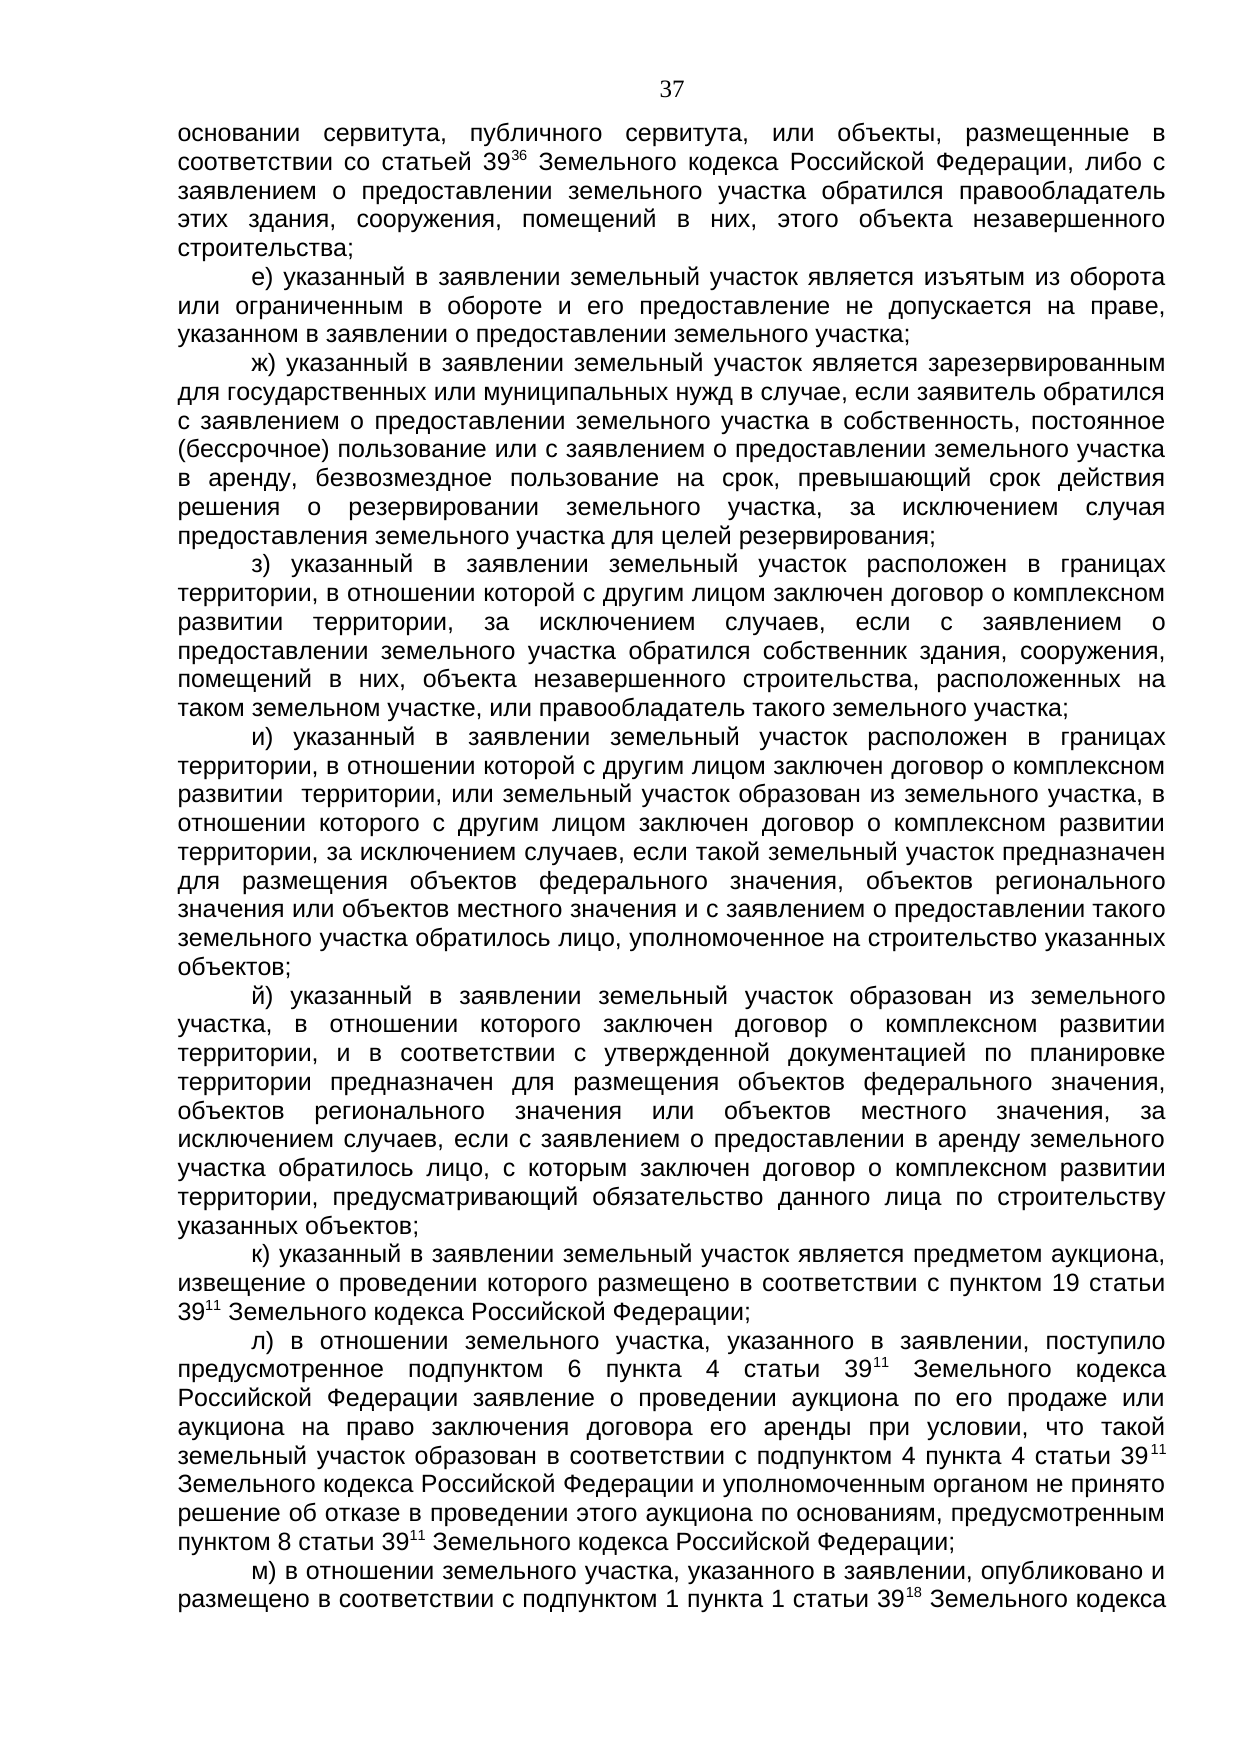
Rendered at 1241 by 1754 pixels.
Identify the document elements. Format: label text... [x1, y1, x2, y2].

text ж) указанный в заявлении земельный участок является зарезервированным для государственных или муниципальных нужд в случае, если заявитель обратился с заявлением о предоставлении земельного участка в собственность, постоянное (бессрочное) пользование или с заявлением о предоставлении земельного участка в аренду, безвозмездное пользование на срок, превышающий срок действия решения о резервировании земельного участка, за исключением случая предоставления земельного участка для целей резервирования; [177, 348, 1167, 549]
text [177, 1556, 1167, 1613]
text з) указанный в заявлении земельный участок расположен в границах территории, в отношении которой с другим лицом заключен договор о комплексном развитии территории, за исключением случаев, если с заявлением о предоставлении земельного участка обратился собственник здания, сооружения, помещений в них, объекта незавершенного строительства, расположенных на таком земельном участке, или правообладатель такого земельного участка; [177, 549, 1167, 722]
text л) в отношении земельного участка, указанного в заявлении, поступило предусмотренное подпунктом 6 пункта 4 статьи 3911 Земельного кодекса Российской Федерации заявление о проведении аукциона по его продаже или аукциона на право заключения договора его аренды при условии, что такой земельный участок образован в соответствии с подпунктом 4 пункта 4 статьи 3911 Земельного кодекса Российской Федерации и уполномоченным органом не принято решение об отказе в проведении этого аукциона по основаниям, предусмотренным пунктом 8 статьи 3911 Земельного кодекса Российской Федерации; [177, 1326, 1167, 1556]
text к) указанный в заявлении земельный участок является предметом аукциона, извещение о проведении которого размещено в соответствии с пунктом 19 статьи 3911 Земельного кодекса Российской Федерации; [177, 1239, 1167, 1326]
text и) указанный в заявлении земельный участок расположен в границах территории, в отношении которой с другим лицом заключен договор о комплексном развитии территории, или земельный участок образован из земельного участка, в отношении которого с другим лицом заключен договор о комплексном развитии территории, за исключением случаев, если такой земельный участок предназначен для размещения объектов федерального значения, объектов регионального значения или объектов местного значения и с заявлением о предоставлении такого земельного участка обратилось лицо, уполномоченное на строительство указанных объектов; [177, 722, 1167, 981]
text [177, 118, 1167, 262]
text й) указанный в заявлении земельный участок образован из земельного участка, в отношении которого заключен договор о комплексном развитии территории, и в соответствии с утвержденной документацией по планировке территории предназначен для размещения объектов федерального значения, объектов регионального значения или объектов местного значения, за исключением случаев, если с заявлением о предоставлении в аренду земельного участка обратилось лицо, с которым заключен договор о комплексном развитии территории, предусматривающий обязательство данного лица по строительству указанных объектов; [177, 981, 1167, 1239]
text е) указанный в заявлении земельный участок является изъятым из оборота или ограниченным в обороте и его предоставление не допускается на праве, указанном в заявлении о предоставлении земельного участка; [177, 262, 1167, 348]
